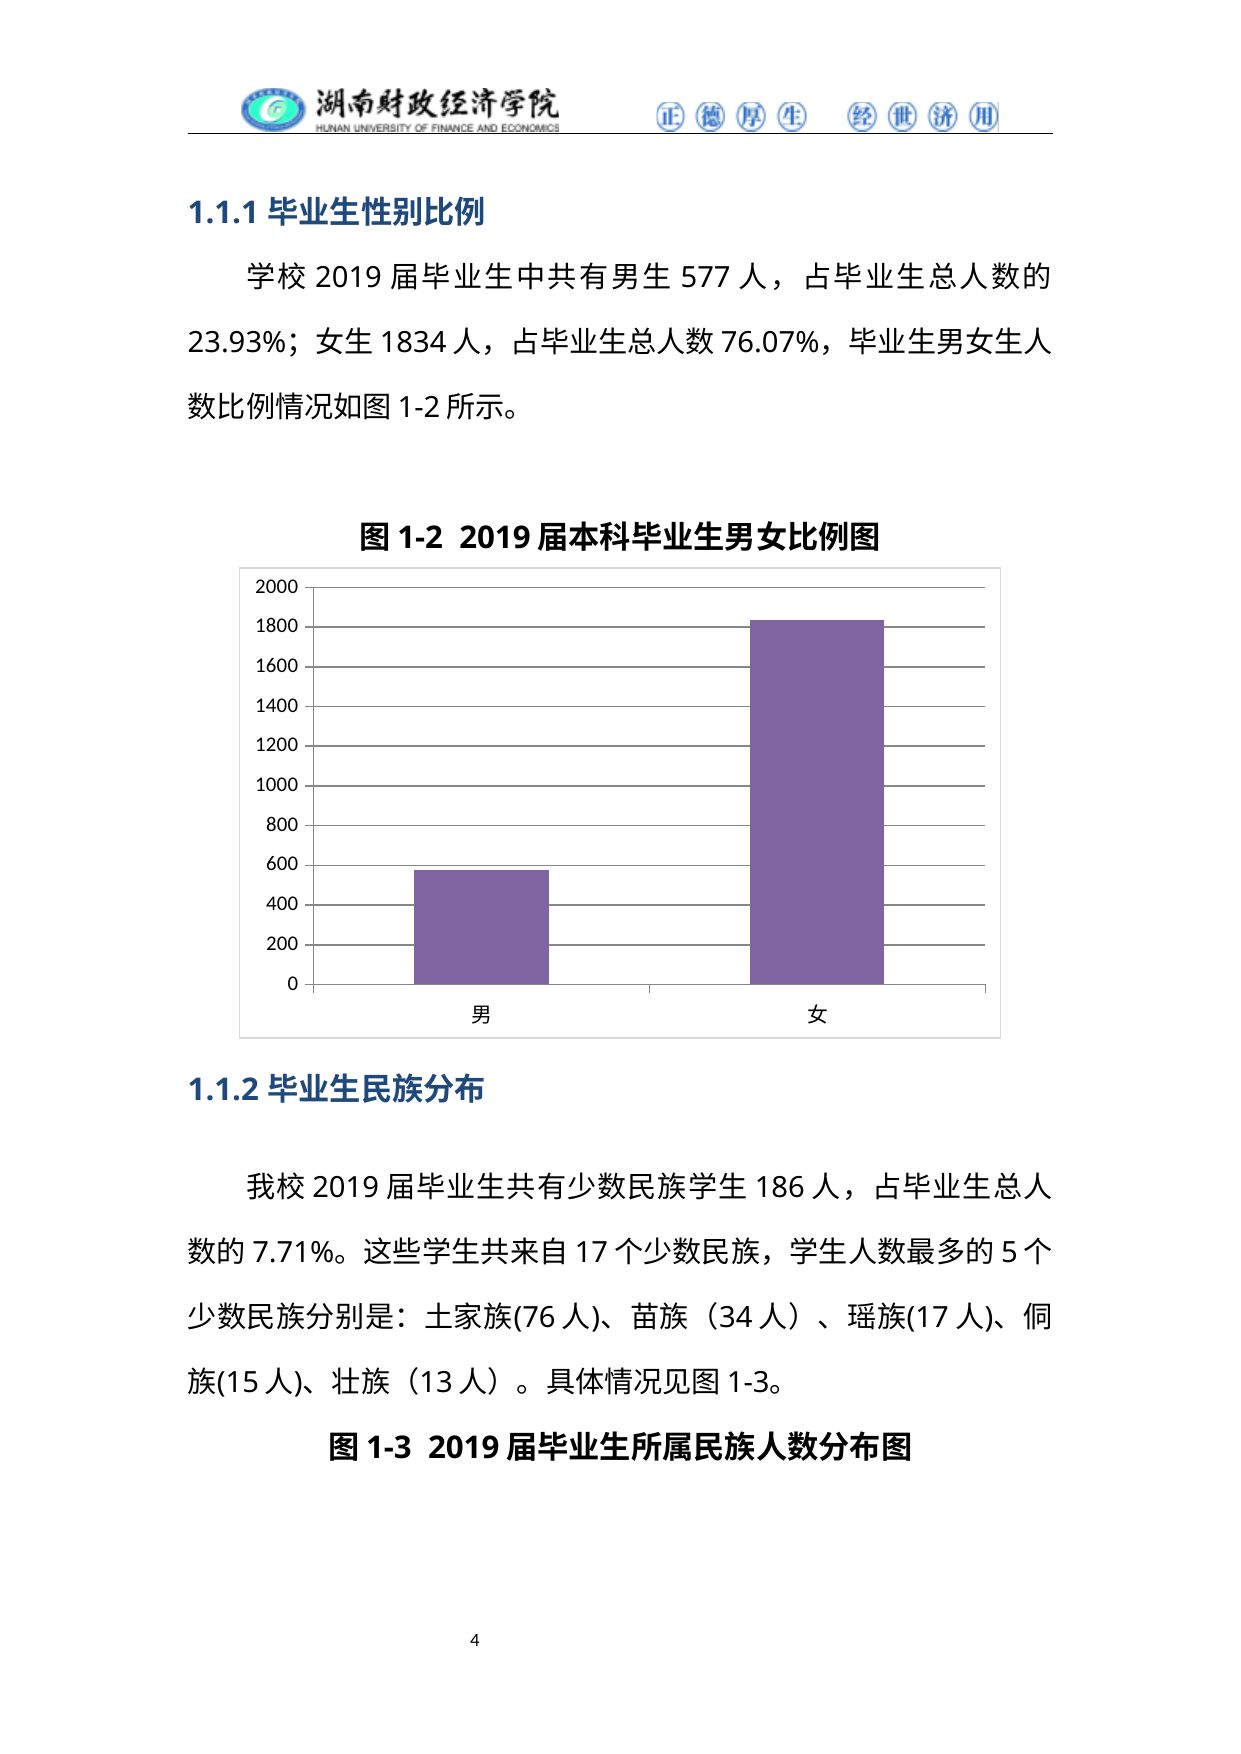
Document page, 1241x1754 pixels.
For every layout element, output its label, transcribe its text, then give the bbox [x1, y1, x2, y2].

subtitle 1.1.1 毕业生性别比例 [187, 177, 1053, 242]
text 学校2019届毕业生中共有男生577人，占毕业生总人数的23.93%；女生1834人，占毕业生总人数76.07%，毕业生男女生人数比例情况如图1-2所示。 [187, 242, 1053, 437]
text 我校2019届毕业生共有少数民族学生186人，占毕业生总人数的7.71%。这些学生共来自17个少数民族，学生人数最多的5个少数民族分别是：土家族(76人)、苗族（34人）、瑶族(17人)、侗族(15人)、壮族（13人）。具体情况见图1-3。 [187, 1153, 1053, 1413]
text 图1-3 2019届毕业生所属民族人数分布图 [187, 1413, 1053, 1478]
picture [241, 88, 559, 132]
picture [656, 102, 1000, 132]
subtitle 1.1.2 毕业生民族分布 [187, 1055, 1053, 1120]
text 图1-2 2019届本科毕业生男女比例图 [187, 502, 1053, 567]
